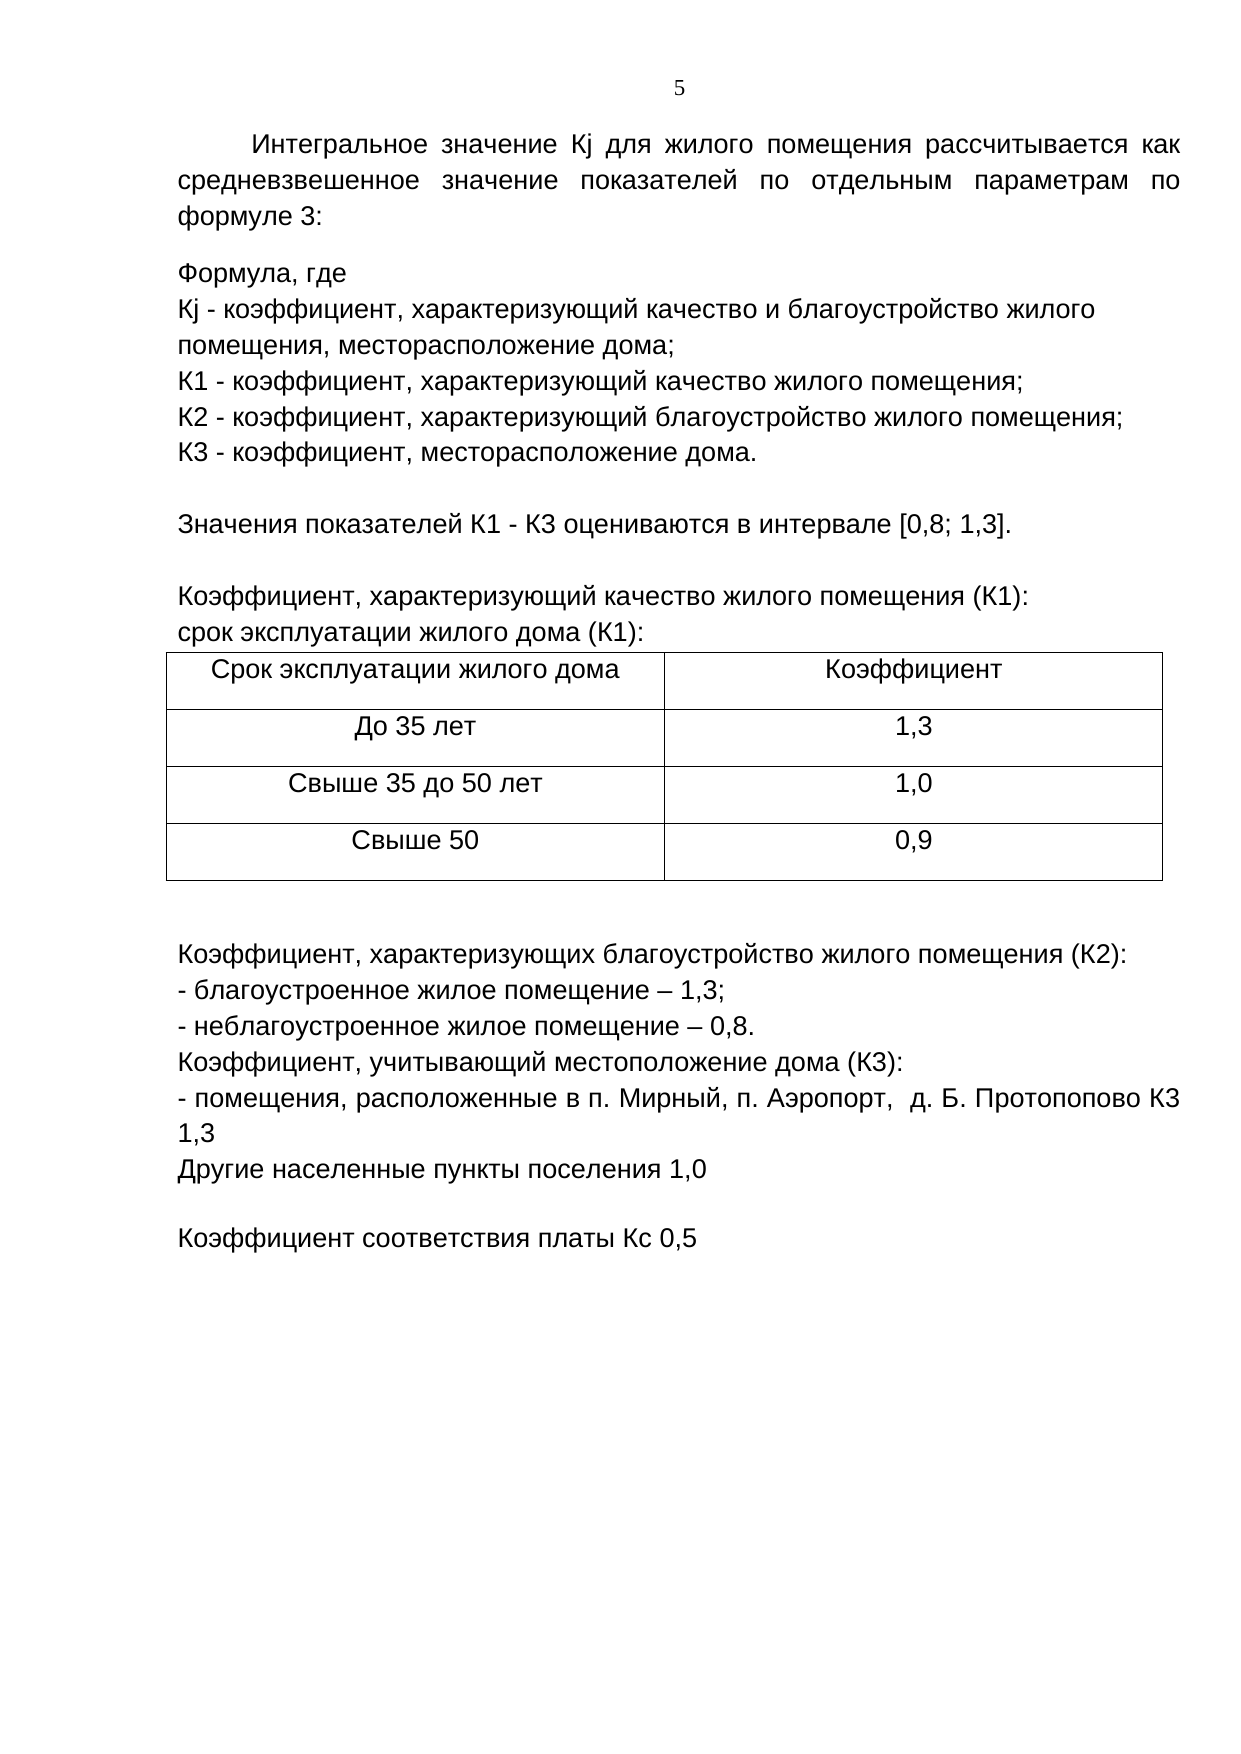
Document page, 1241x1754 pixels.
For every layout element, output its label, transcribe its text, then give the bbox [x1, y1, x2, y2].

text срок эксплуатации жилого дома (К1): [177, 616, 1181, 647]
text Коэффициент, характеризующих благоустройство жилого помещения (К2): [177, 938, 1181, 969]
table_cell Свыше 50 [167, 824, 664, 880]
text - помещения, расположенные в п. Мирный, п. Аэропорт, д. Б. Протопопово К3 1,3 [177, 1082, 1181, 1149]
text К3 - коэффициент, месторасположение дома. [177, 436, 1181, 468]
table_header Коэффициент [665, 653, 1162, 709]
text Коэффициент, характеризующий качество жилого помещения (К1): [177, 580, 1181, 611]
text К1 - коэффициент, характеризующий качество жилого помещения; [177, 364, 1181, 396]
text Значения показателей К1 - К3 оцениваются в интервале [0,8; 1,3]. [177, 508, 1181, 539]
table_header Срок эксплуатации жилого дома [167, 653, 664, 709]
table_cell Свыше 35 до 50 лет [167, 767, 664, 823]
table_cell 1,3 [665, 710, 1162, 766]
text К2 - коэффициент, характеризующий благоустройство жилого помещения; [177, 401, 1181, 432]
text Кj - коэффициент, характеризующий качество и благоустройство жилого помещения, месторасположение дома; [177, 293, 1181, 360]
text - благоустроенное жилое помещение – 1,3; [177, 974, 1181, 1005]
table_cell 1,0 [665, 767, 1162, 823]
text Другие населенные пункты поселения 1,0 [177, 1153, 1181, 1185]
table_cell До 35 лет [167, 710, 664, 766]
text Коэффициент соответствия платы Кс 0,5 [177, 1222, 1181, 1253]
text Коэффициент, учитывающий местоположение дома (К3): [177, 1046, 1181, 1077]
text - неблагоустроенное жилое помещение – 0,8. [177, 1010, 1181, 1041]
text Формула, где [177, 257, 1181, 288]
text Интегральное значение Кj для жилого помещения рассчитывается как средневзвешенное значение показателей по отдельным параметрам по формуле 3: [177, 128, 1181, 231]
table_cell 0,9 [665, 824, 1162, 880]
